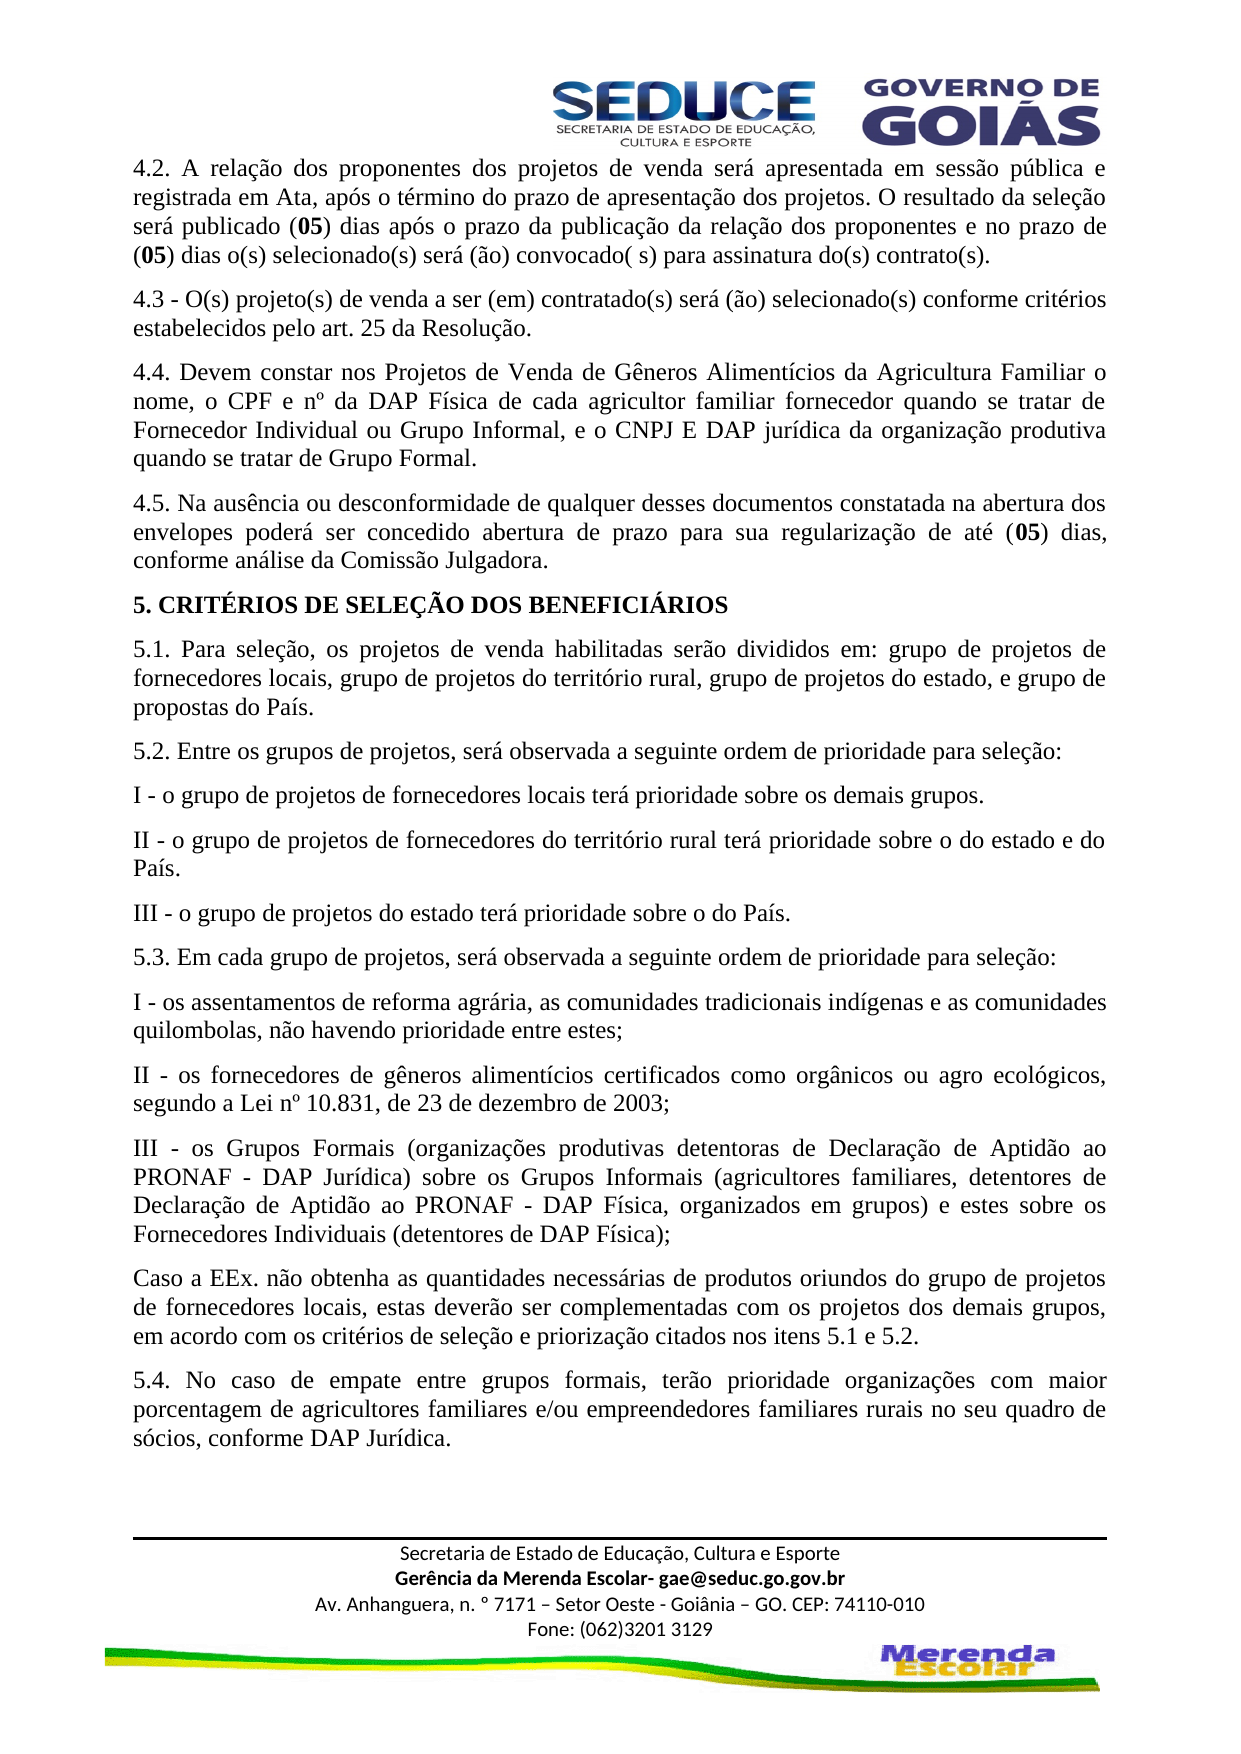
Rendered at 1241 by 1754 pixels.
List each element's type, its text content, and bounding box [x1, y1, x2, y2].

text 4.4. Devem constar nos Projetos de Venda de Gêneros Alimentícios da Agricultura Familiar o nome, o CPF e nº da DAP Física de cada agricultor familiar fornecedor quando se tratar de Fornecedor Individual ou Grupo Informal, e o CNPJ E DAP jurídica da organização produtiva quando se tratar de Grupo Formal. [133, 357, 1107, 472]
picture [552, 73, 1108, 154]
text II - os fornecedores de gêneros alimentícios certificados como orgânicos ou agro ecológicos, segundo a Lei nº 10.831, de 23 de dezembro de 2003; [133, 1060, 1107, 1117]
text 5.3. Em cada grupo de projetos, será observada a seguinte ordem de prioridade para seleção: [133, 942, 1107, 971]
text I - o grupo de projetos de fornecedores locais terá prioridade sobre os demais grupos. [133, 780, 1107, 809]
text 5.4. No caso de empate entre grupos formais, terão prioridade organizações com maior porcentagem de agricultores familiares e/ou empreendedores familiares rurais no seu quadro de sócios, conforme DAP Jurídica. [133, 1365, 1107, 1452]
text 5. CRITÉRIOS DE SELEÇÃO DOS BENEFICIÁRIOS [133, 590, 1107, 618]
text II - o grupo de projetos de fornecedores do território rural terá prioridade sobre o do estado e do País. [133, 825, 1107, 882]
text I - os assentamentos de reforma agrária, as comunidades tradicionais indígenas e as comunidades quilombolas, não havendo prioridade entre estes; [133, 987, 1107, 1044]
text 5.2. Entre os grupos de projetos, será observada a seguinte ordem de prioridade para seleção: [133, 736, 1107, 765]
text 4.5. Na ausência ou desconformidade de qualquer desses documentos constatada na abertura dos envelopes poderá ser concedido abertura de prazo para sua regularização de até (05) dias, conforme análise da Comissão Julgadora. [133, 488, 1107, 574]
text 4.2. A relação dos proponentes dos projetos de venda será apresentada em sessão pública e registrada em Ata, após o término do prazo de apresentação dos projetos. O resultado da seleção será publicado (05) dias após o prazo da publicação da relação dos proponentes e no prazo de (05) dias o(s) selecionado(s) será (ão) convocado( s) para assinatura do(s) contrato(s). [133, 153, 1107, 268]
text 5.1. Para seleção, os projetos de venda habilitadas serão divididos em: grupo de projetos de fornecedores locais, grupo de projetos do território rural, grupo de projetos do estado, e grupo de propostas do País. [133, 634, 1107, 720]
text 4.3 - O(s) projeto(s) de venda a ser (em) contratado(s) será (ão) selecionado(s) conforme critérios estabelecidos pelo art. 25 da Resolução. [133, 284, 1107, 342]
text III - os Grupos Formais (organizações produtivas detentoras de Declaração de Aptidão ao PRONAF - DAP Jurídica) sobre os Grupos Informais (agricultores familiares, detentores de Declaração de Aptidão ao PRONAF - DAP Física, organizados em grupos) e estes sobre os Fornecedores Individuais (detentores de DAP Física); [133, 1133, 1107, 1248]
text III - o grupo de projetos do estado terá prioridade sobre o do País. [133, 898, 1107, 927]
text Caso a EEx. não obtenha as quantidades necessárias de produtos oriundos do grupo de projetos de fornecedores locais, estas deverão ser complementadas com os projetos dos demais grupos, em acordo com os critérios de seleção e priorização citados nos itens 5.1 e 5.2. [133, 1263, 1107, 1350]
